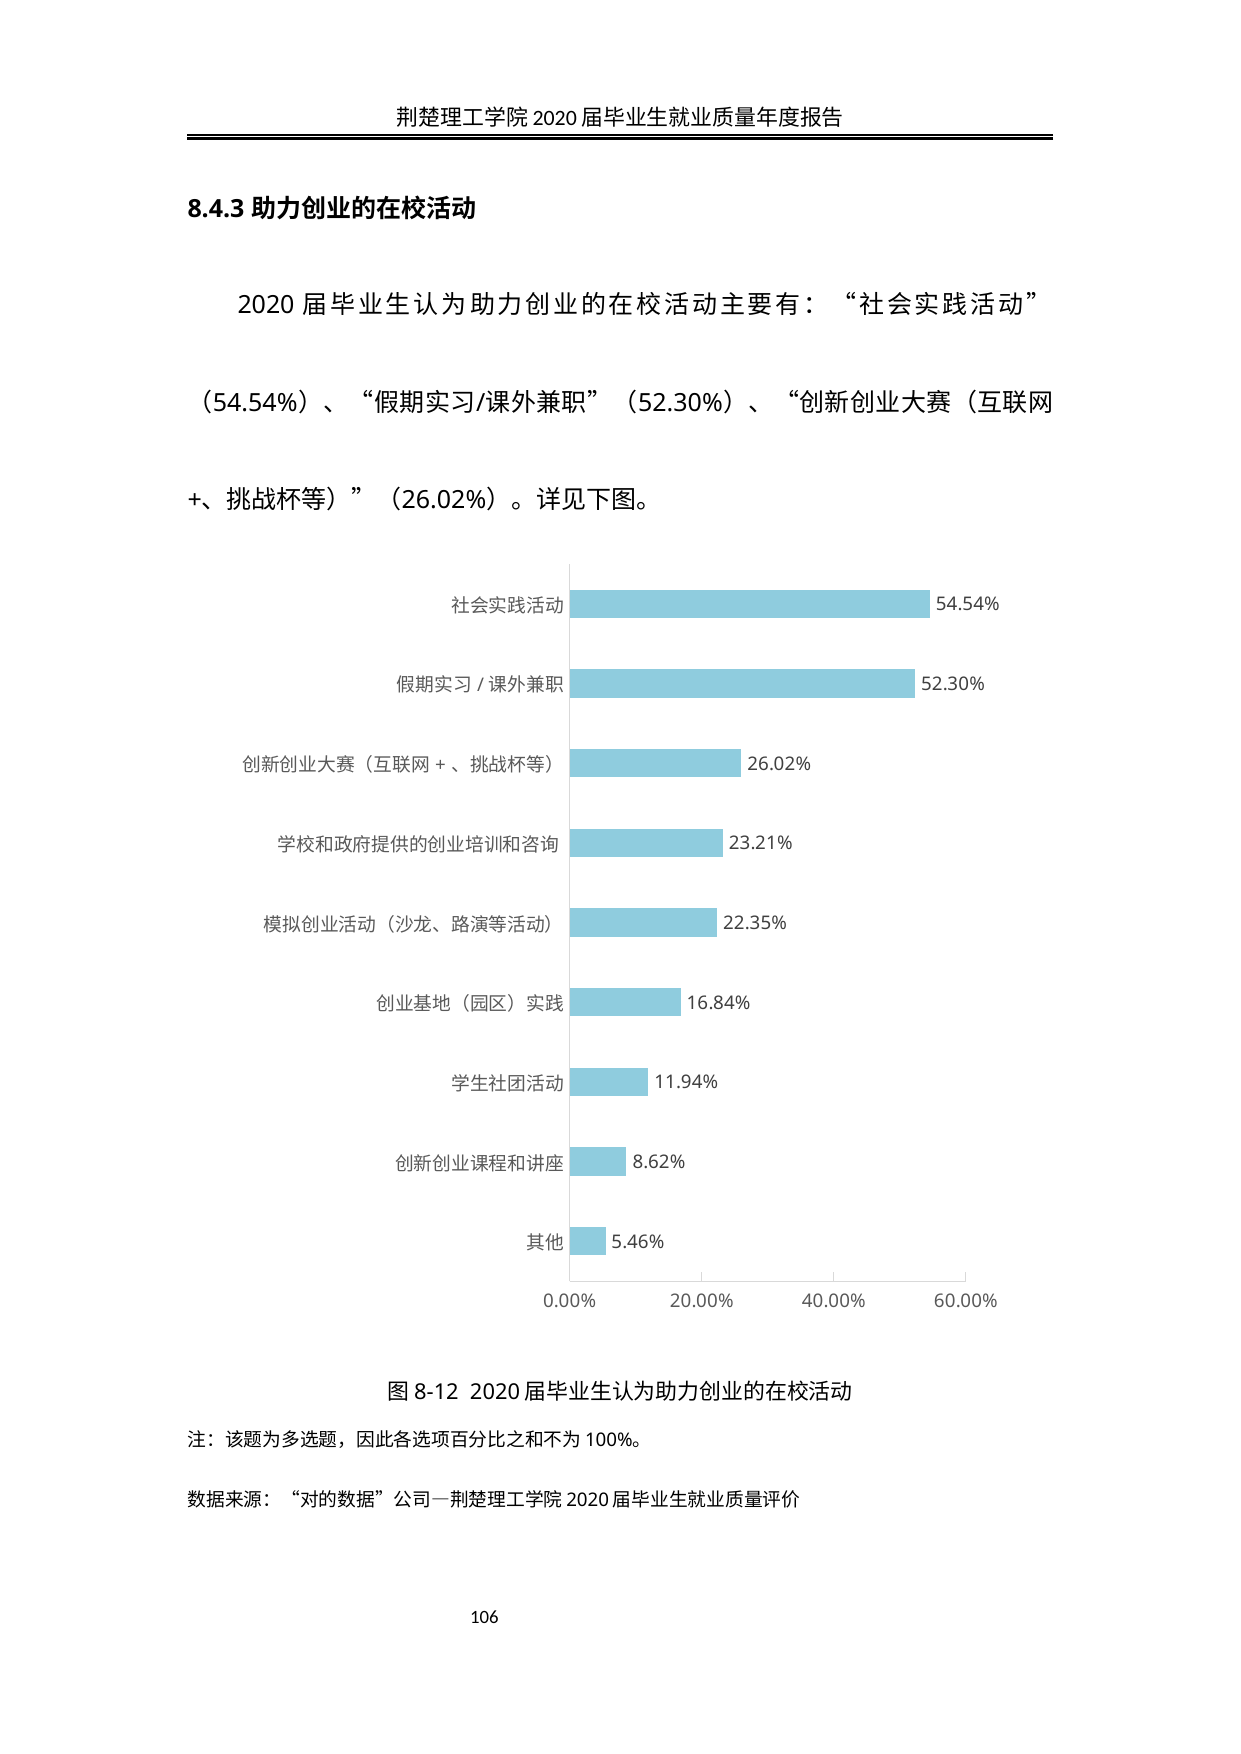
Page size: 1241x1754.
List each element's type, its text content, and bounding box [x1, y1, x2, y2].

text 注：该题为多选题，因此各选项百分比之和不为100%。 [187, 1422, 1053, 1455]
text 8.4.3 助力创业的在校活动 [187, 174, 1053, 239]
text 2020届毕业生认为助力创业的在校活动主要有：“社会实践活动”（54.54%）、“假期实习/课外兼职”（52.30%）、“创新创业大赛（互联网+、挑战杯等）”（26.02%）。详见下图。 [187, 270, 1053, 530]
text 图8-12 2020届毕业生认为助力创业的在校活动 [187, 1374, 1053, 1407]
text 数据来源：“对的数据”公司—荆楚理工学院2020届毕业生就业质量评价 [187, 1482, 1053, 1514]
